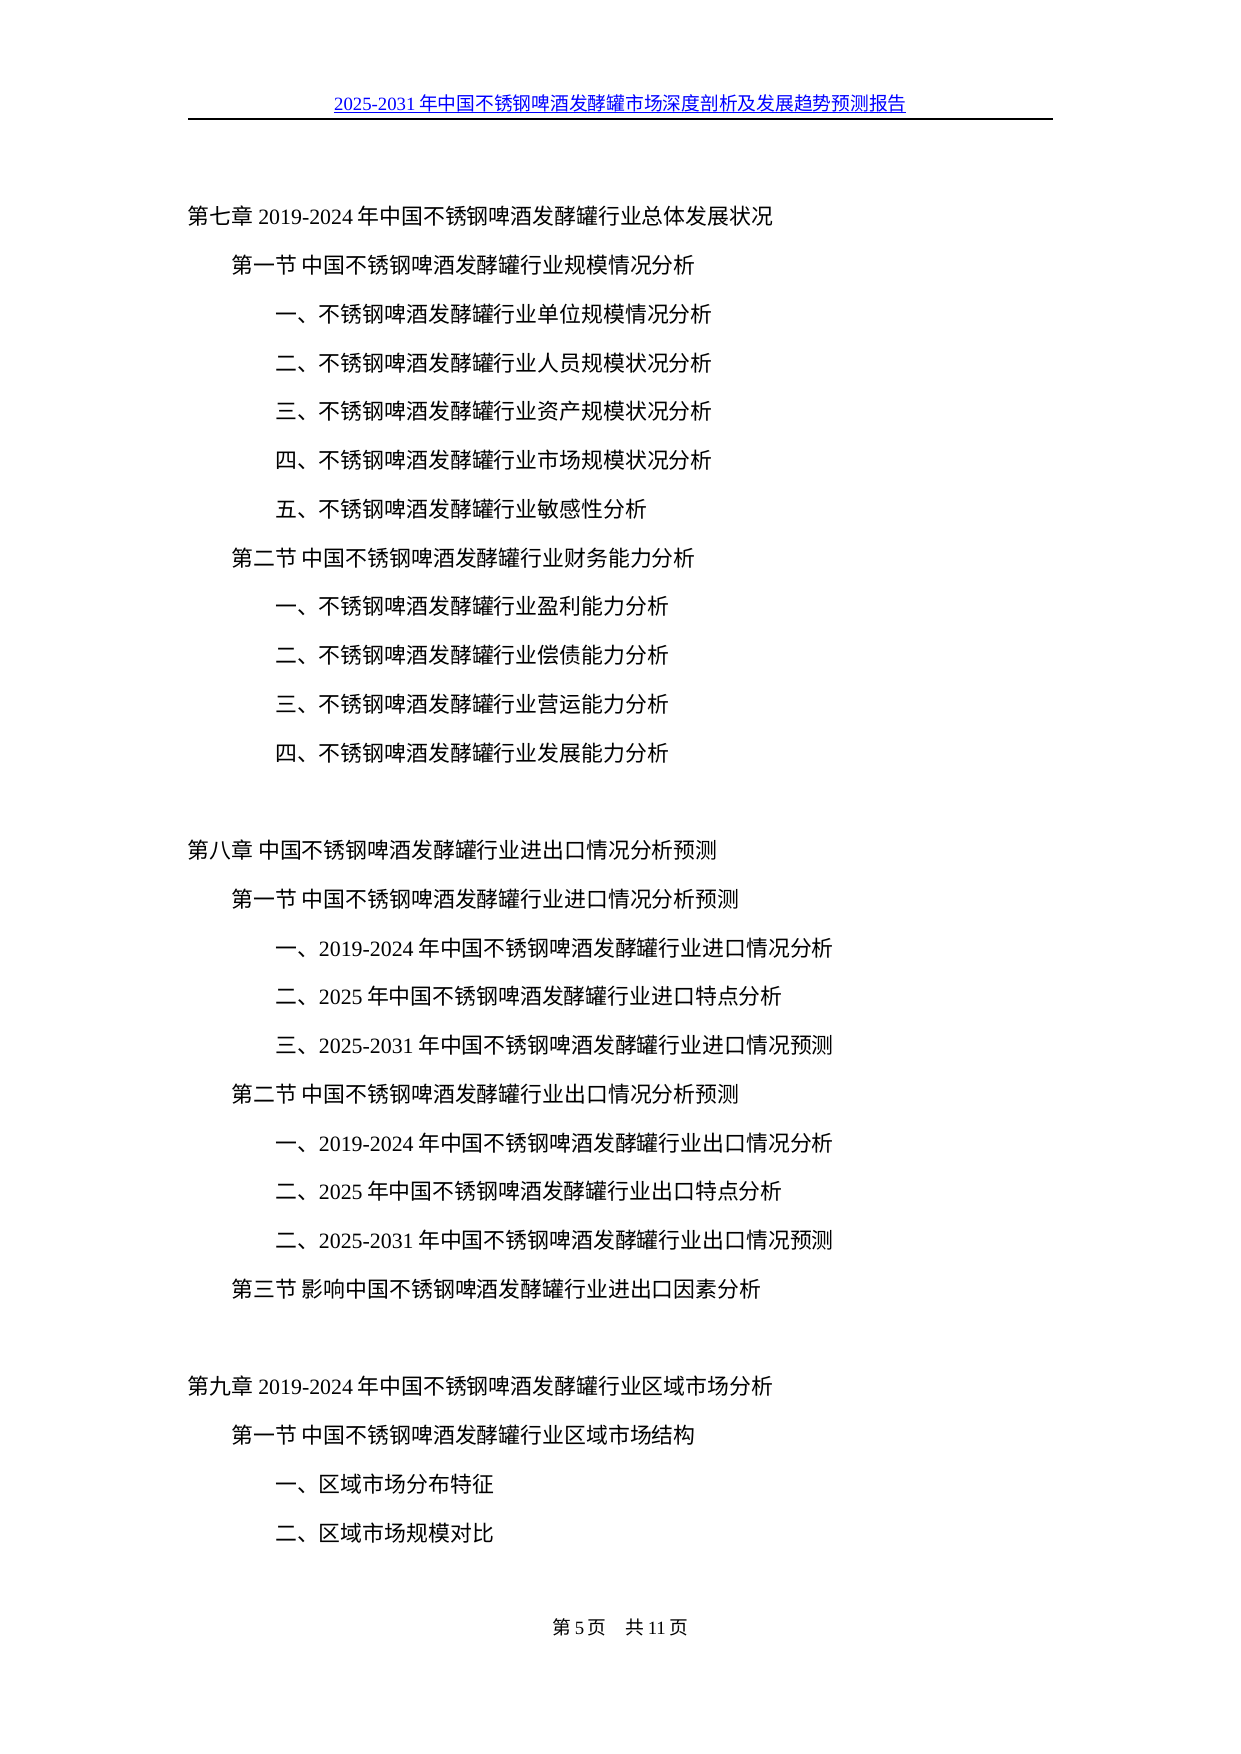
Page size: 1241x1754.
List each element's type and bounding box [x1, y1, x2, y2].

text [187, 150, 1053, 1548]
